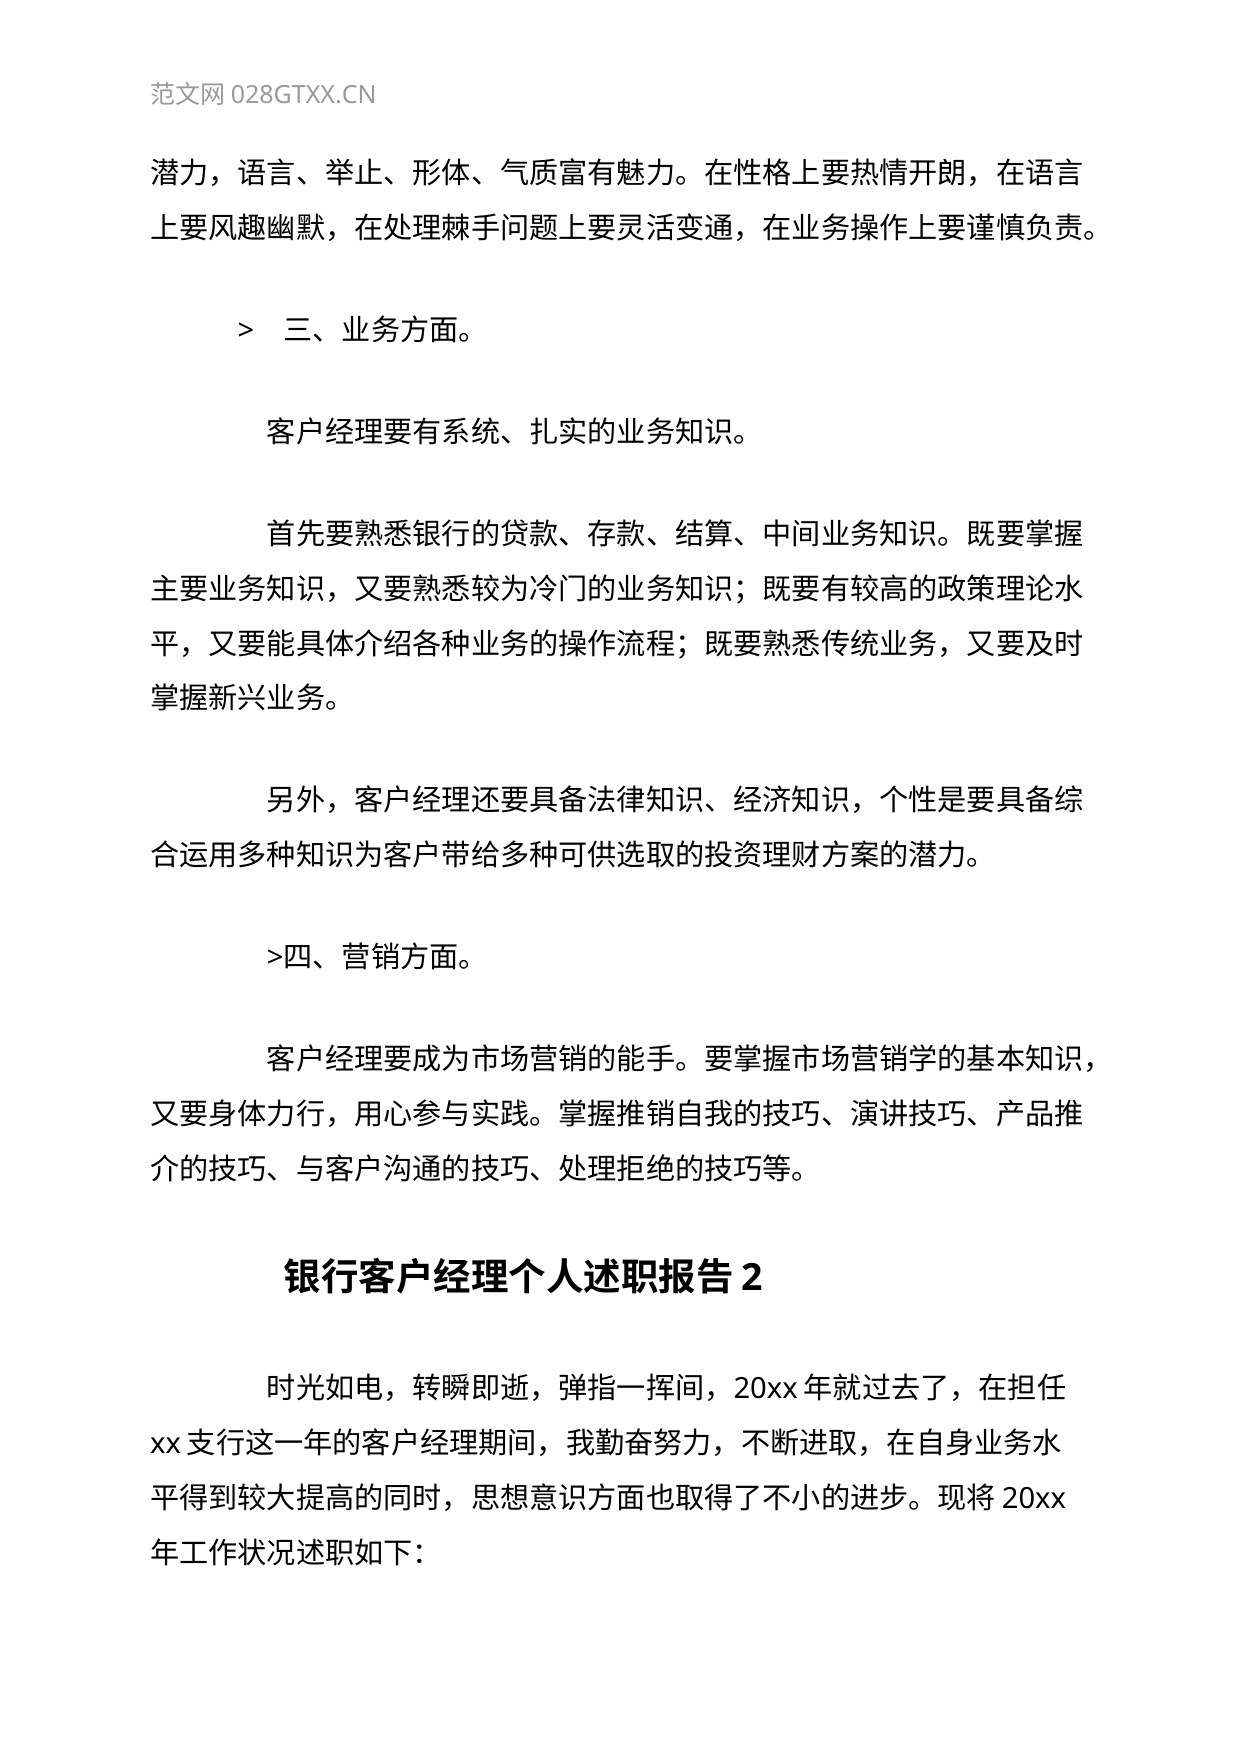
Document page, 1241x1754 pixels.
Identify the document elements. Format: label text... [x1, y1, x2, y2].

text 银行客户经理个人述职报告2 [150, 1247, 1090, 1302]
text 客户经理要有系统、扎实的业务知识。 [150, 409, 1090, 451]
text 客户经理要成为市场营销的能手。要掌握市场营销学的基本知识，又要身体力行，用心参与实践。掌握推销自我的技巧、演讲技巧、产品推介的技巧、与客户沟通的技巧、处理拒绝的技巧等。 [150, 1036, 1090, 1188]
text >四、营销方面。 [150, 933, 1090, 976]
text 首先要熟悉银行的贷款、存款、结算、中间业务知识。既要掌握主要业务知识，又要熟悉较为冷门的业务知识；既要有较高的政策理论水平，又要能具体介绍各种业务的操作流程；既要熟悉传统业务，又要及时掌握新兴业务。 [150, 510, 1090, 717]
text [150, 150, 1090, 247]
text 另外，客户经理还要具备法律知识、经济知识，个性是要具备综合运用多种知识为客户带给多种可供选取的投资理财方案的潜力。 [150, 777, 1090, 874]
text > 三、业务方面。 [150, 307, 1090, 349]
text 时光如电，转瞬即逝，弹指一挥间，20xx年就过去了，在担任xx支行这一年的客户经理期间，我勤奋努力，不断进取，在自身业务水平得到较大提高的同时，思想意识方面也取得了不小的进步。现将20xx年工作状况述职如下： [150, 1365, 1090, 1572]
